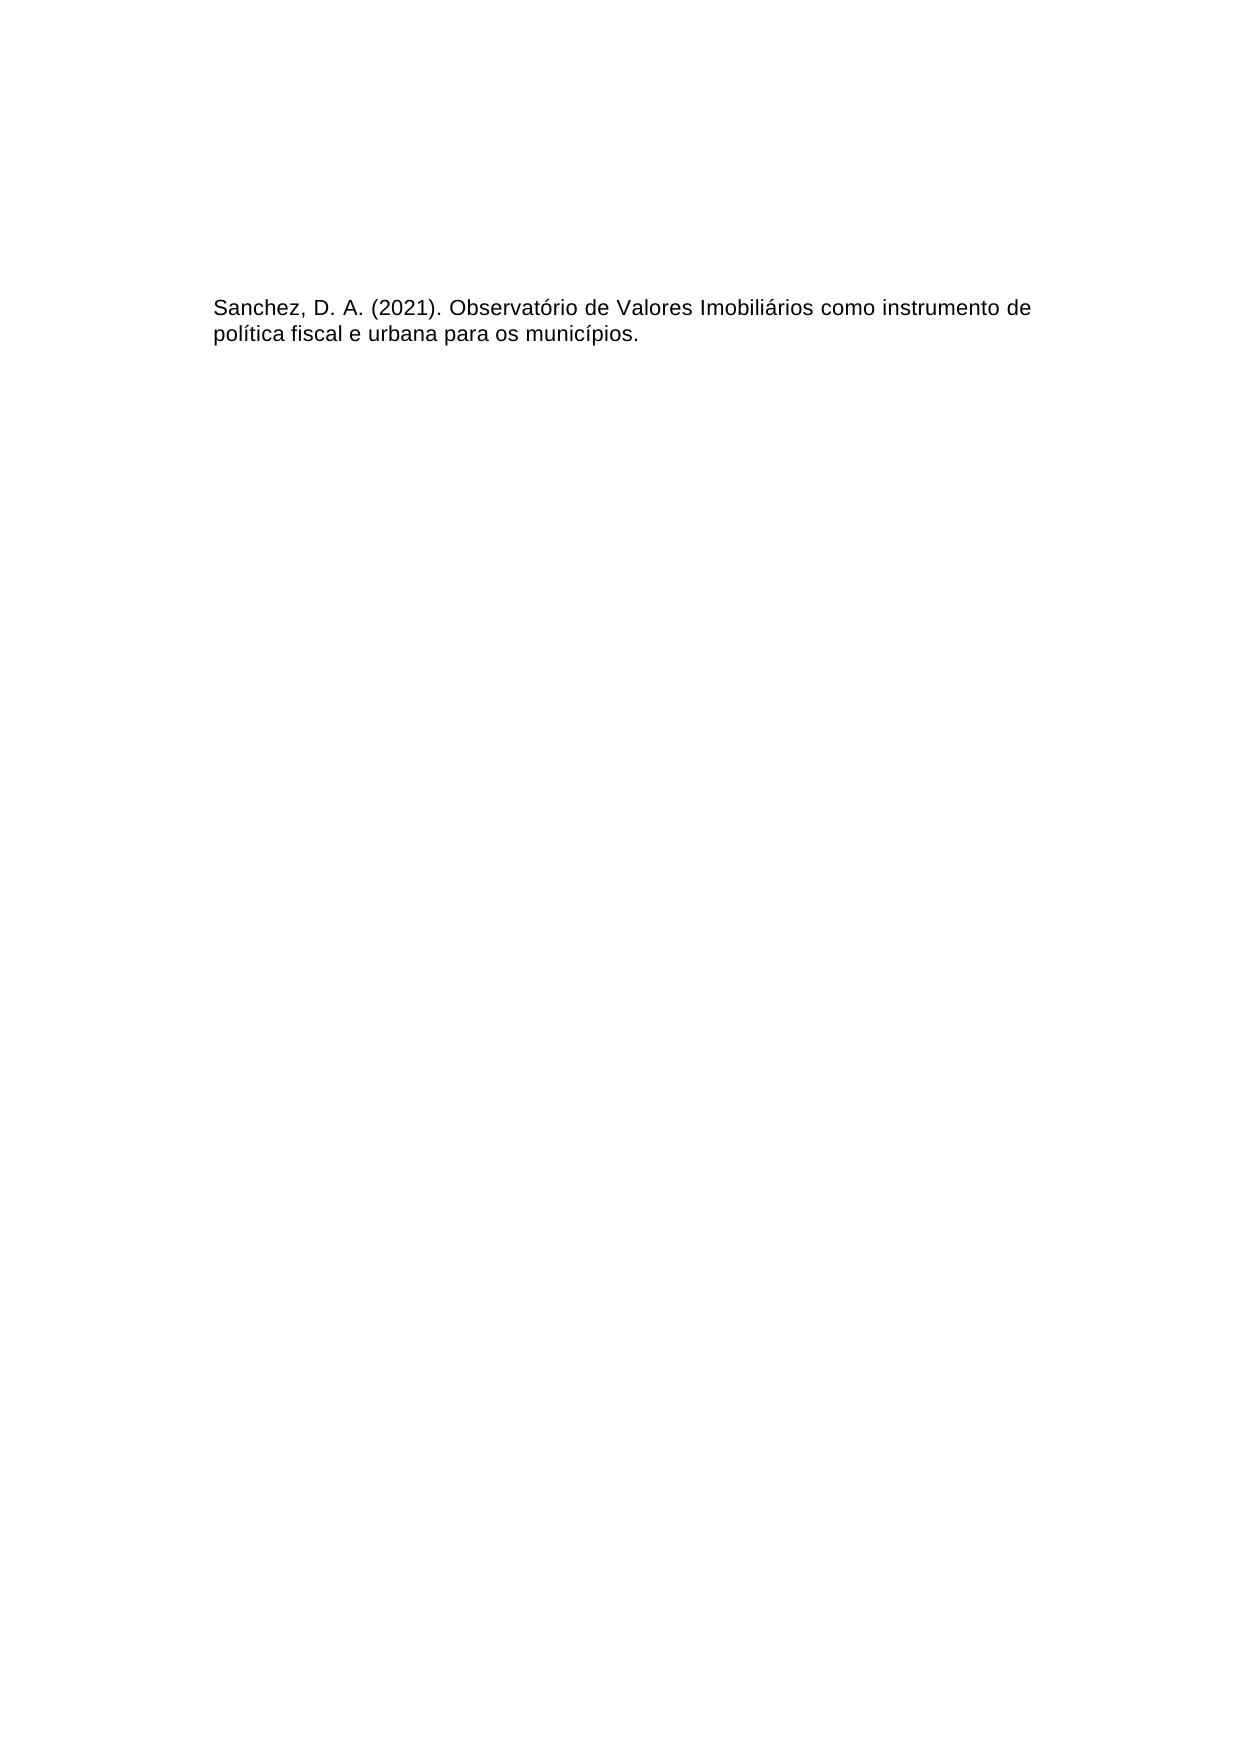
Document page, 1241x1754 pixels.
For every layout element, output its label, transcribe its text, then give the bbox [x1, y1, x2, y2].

text Sanchez, D. A. (2021). Observatório de Valores Imobiliários como instrumento de política fiscal e urbana para os municípios. [213, 295, 1033, 346]
